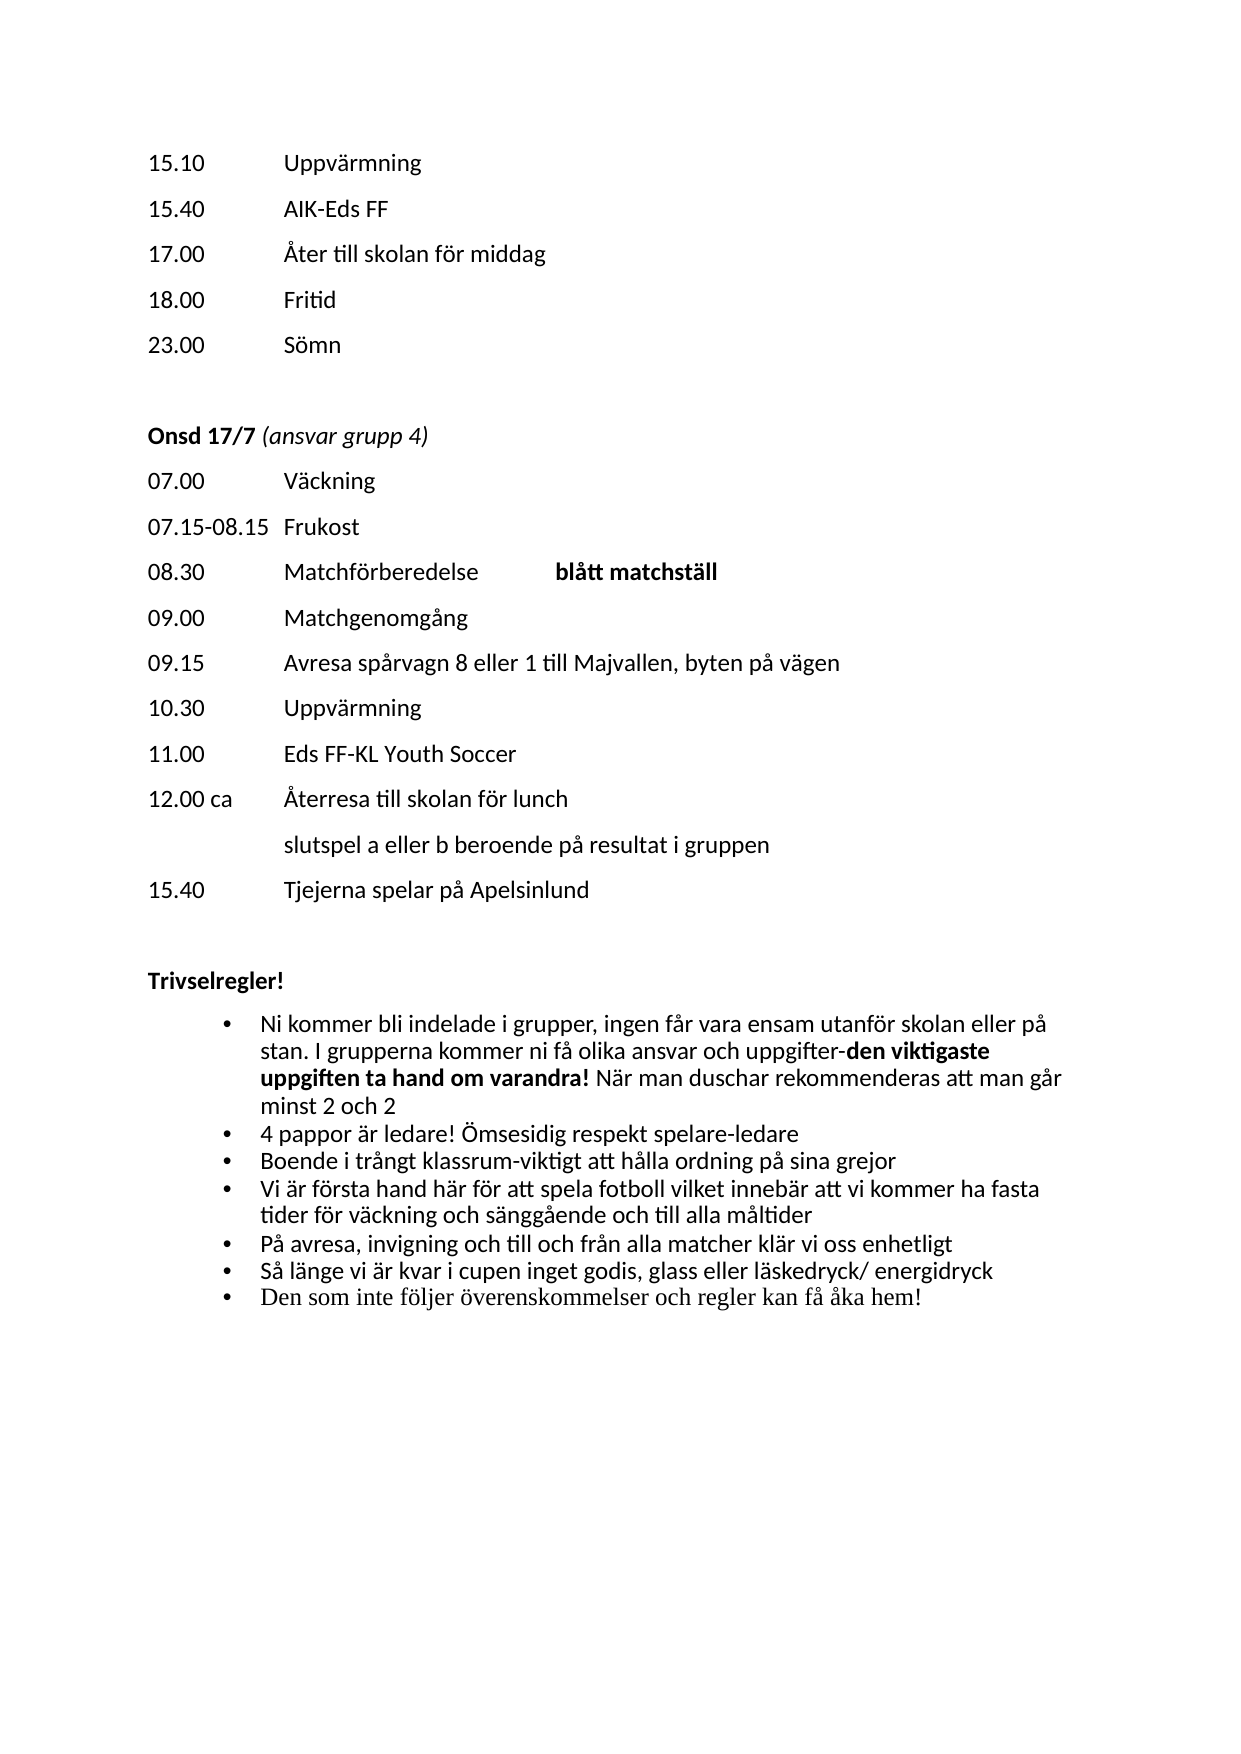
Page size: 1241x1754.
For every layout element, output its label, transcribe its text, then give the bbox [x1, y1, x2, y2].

text 09.15 Avresa spårvagn 8 eller 1 till Majvallen, byten på vägen [148, 647, 1093, 678]
text 12.00 ca Återresa till skolan för lunch [148, 783, 1093, 814]
text 07.00 Väckning [148, 466, 1093, 496]
text 15.40 AIK-Eds FF [148, 193, 1093, 223]
list På avresa, invigning och till och från alla matcher klär vi oss enhetligt [223, 1230, 1093, 1257]
text Trivselregler! [148, 965, 1093, 996]
text 07.15-08.15 Frukost [148, 511, 1093, 541]
list Så länge vi är kvar i cupen inget godis, glass eller läskedryck/ energidryck [223, 1257, 1093, 1285]
text 15.40 Tjejerna spelar på Apelsinlund [148, 874, 1093, 905]
text slutspel a eller b beroende på resultat i gruppen [148, 829, 1093, 859]
text 18.00 Fritid [148, 284, 1093, 314]
list Vi är första hand här för att spela fotboll vilket innebär att vi kommer ha fasta tider för väckning och sänggående och till alla måltider [223, 1175, 1093, 1230]
text 08.30 Matchförberedelse blått matchställ [148, 556, 1093, 587]
text 23.00 Sömn [148, 329, 1093, 360]
text 15.10 Uppvärmning [148, 148, 1093, 178]
list 4 pappor är ledare! Ömsesidig respekt spelare-ledare [223, 1120, 1093, 1148]
text 17.00 Åter till skolan för middag [148, 238, 1093, 269]
text 11.00 Eds FF-KL Youth Soccer [148, 738, 1093, 768]
list Boende i trångt klassrum-viktigt att hålla ordning på sina grejor [223, 1148, 1093, 1175]
list Den som inte följer överenskommelser och regler kan få åka hem! [223, 1285, 1093, 1311]
list Ni kommer bli indelade i grupper, ingen får vara ensam utanför skolan eller på stan. I grupperna kommer ni få olika ansvar och uppgifter-den viktigaste uppgiften ta hand om varandra! När man duschar rekommenderas att man går minst 2 och 2 [223, 1011, 1093, 1120]
text 10.30 Uppvärmning [148, 693, 1093, 723]
text 09.00 Matchgenomgång [148, 602, 1093, 632]
text Onsd 17/7 (ansvar grupp 4) [148, 420, 1093, 451]
